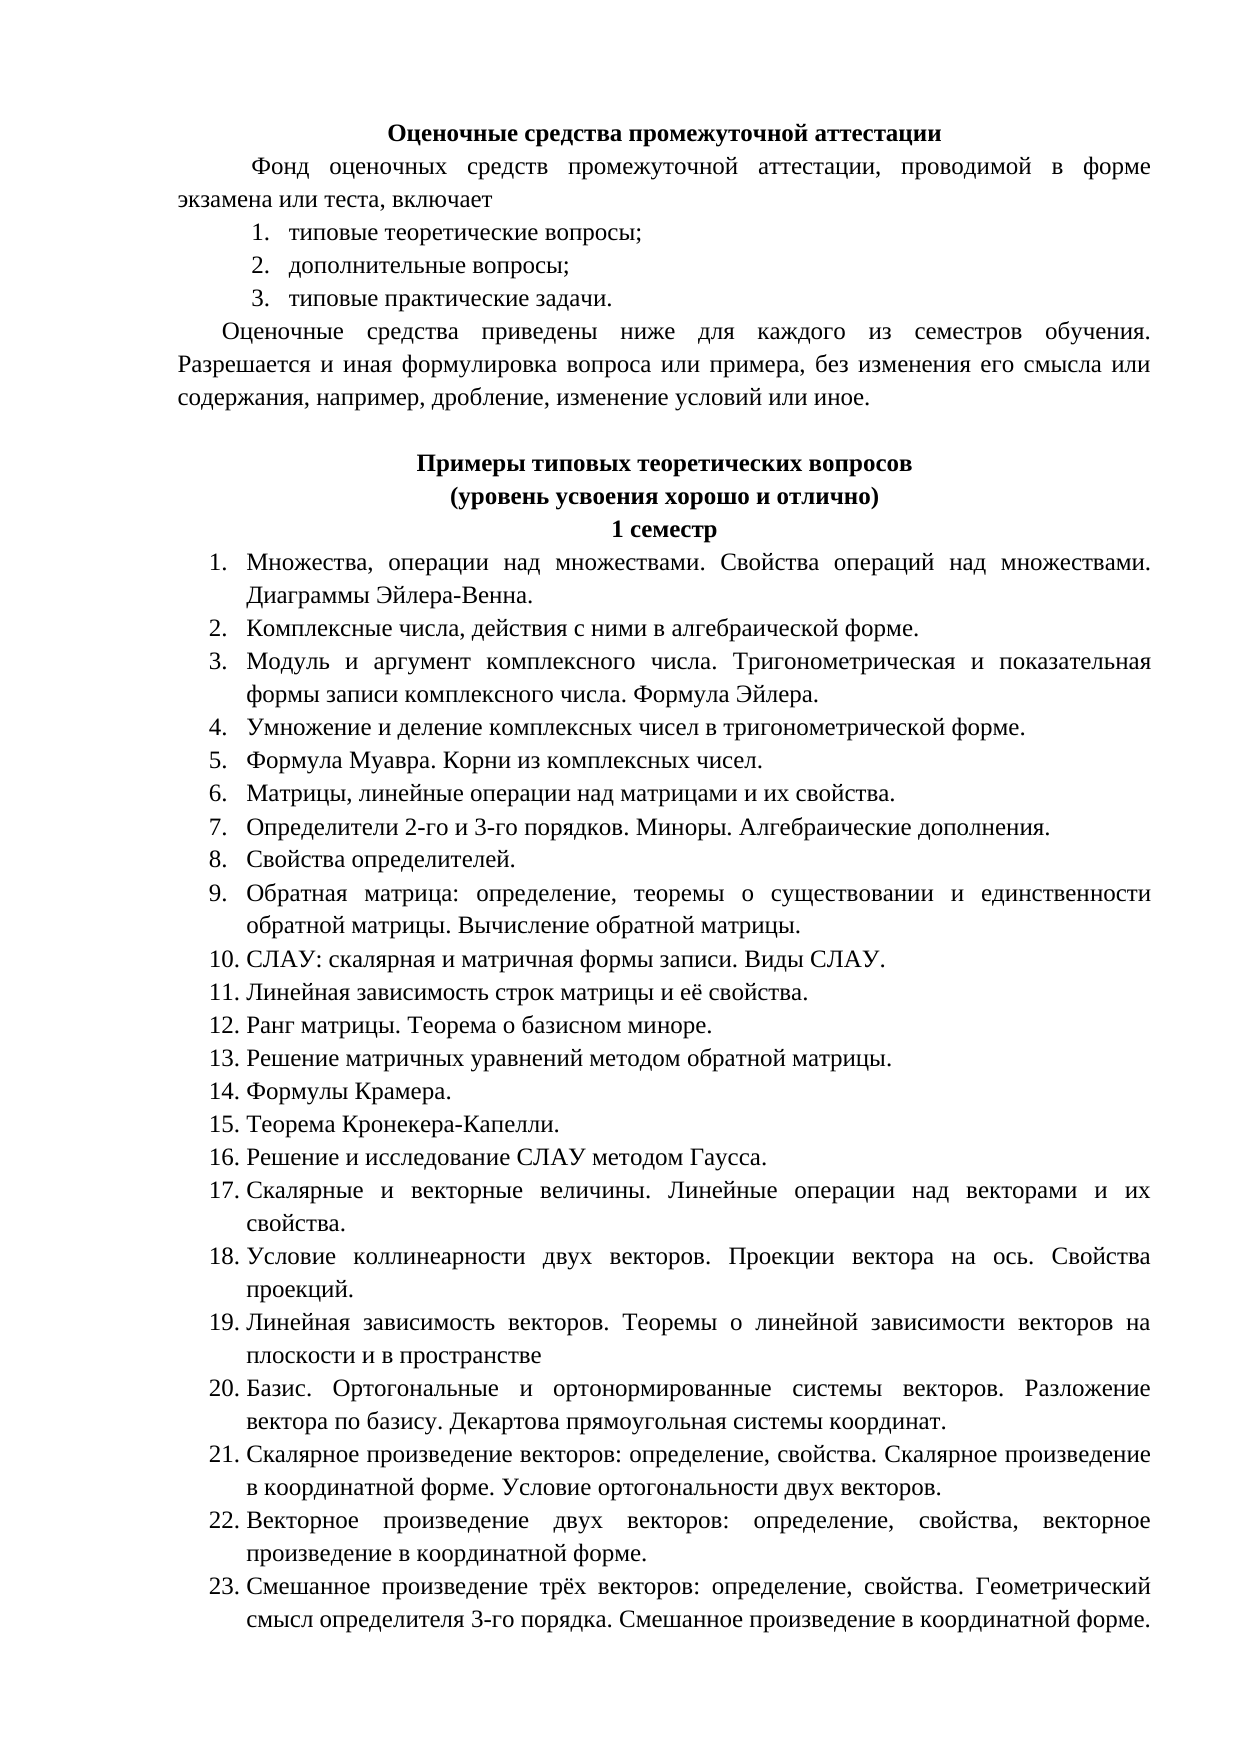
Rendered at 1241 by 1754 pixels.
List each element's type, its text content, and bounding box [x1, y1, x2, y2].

list Скалярное произведение векторов: определение, свойства. Скалярное произведение в координатной форме. Условие ортогональности двух векторов. [208, 1439, 1152, 1501]
list Формулы Крамера. [208, 1076, 1152, 1104]
text Примеры типовых теоретических вопросов [177, 448, 1152, 477]
list Условие коллинеарности двух векторов. Проекции вектора на ось. Свойства проекций. [208, 1241, 1152, 1303]
text Оценочные средства приведены ниже для каждого из семестров обучения. Разрешается и иная формулировка вопроса или примера, без изменения его смысла или содержания, например, дробление, изменение условий или иное. [177, 316, 1152, 411]
list Определители 2-го и 3-го порядков. Миноры. Алгебраические дополнения. [208, 812, 1152, 840]
list Матрицы, линейные операции над матрицами и их свойства. [208, 778, 1152, 807]
list Обратная матрица: определение, теоремы о существовании и единственности обратной матрицы. Вычисление обратной матрицы. [208, 878, 1152, 939]
list Векторное произведение двух векторов: определение, свойства, векторное произведение в координатной форме. [208, 1505, 1152, 1567]
list Базис. Ортогональные и ортонормированные системы векторов. Разложение вектора по базису. Декартова прямоугольная системы координат. [208, 1373, 1152, 1435]
list типовые практические задачи. [251, 283, 1152, 312]
list Ранг матрицы. Теорема о базисном миноре. [208, 1010, 1152, 1038]
list дополнительные вопросы; [251, 250, 1152, 279]
list Линейная зависимость строк матрицы и её свойства. [208, 977, 1152, 1005]
list Умножение и деление комплексных чисел в тригонометрической форме. [208, 712, 1152, 741]
list типовые теоретические вопросы; [251, 217, 1152, 246]
list Модуль и аргумент комплексного числа. Тригонометрическая и показательная формы записи комплексного числа. Формула Эйлера. [208, 646, 1152, 708]
text (уровень усвоения хорошо и отлично) [177, 481, 1152, 510]
list Скалярные и векторные величины. Линейные операции над векторами и их свойства. [208, 1175, 1152, 1237]
list СЛАУ: скалярная и матричная формы записи. Виды СЛАУ. [208, 944, 1152, 972]
list Формула Муавра. Корни из комплексных чисел. [208, 746, 1152, 774]
list Комплексные числа, действия с ними в алгебраической форме. [208, 613, 1152, 642]
list Решение и исследование СЛАУ методом Гаусса. [208, 1142, 1152, 1171]
list Линейная зависимость векторов. Теоремы о линейной зависимости векторов на плоскости и в пространстве [208, 1307, 1152, 1369]
list Множества, операции над множествами. Свойства операций над множествами. Диаграммы Эйлера-Венна. [208, 547, 1152, 609]
list Смешанное произведение трёх векторов: определение, свойства. Геометрический смысл определителя 3-го порядка. Смешанное произведение в координатной форме. [208, 1571, 1152, 1633]
text Фонд оценочных средств промежуточной аттестации, проводимой в форме экзамена или теста, включает [177, 151, 1152, 213]
list Свойства определителей. [208, 844, 1152, 873]
text Оценочные средства промежуточной аттестации [177, 118, 1152, 147]
list Решение матричных уравнений методом обратной матрицы. [208, 1043, 1152, 1071]
list Теорема Кронекера-Капелли. [208, 1109, 1152, 1137]
text 1 семестр [177, 514, 1152, 543]
